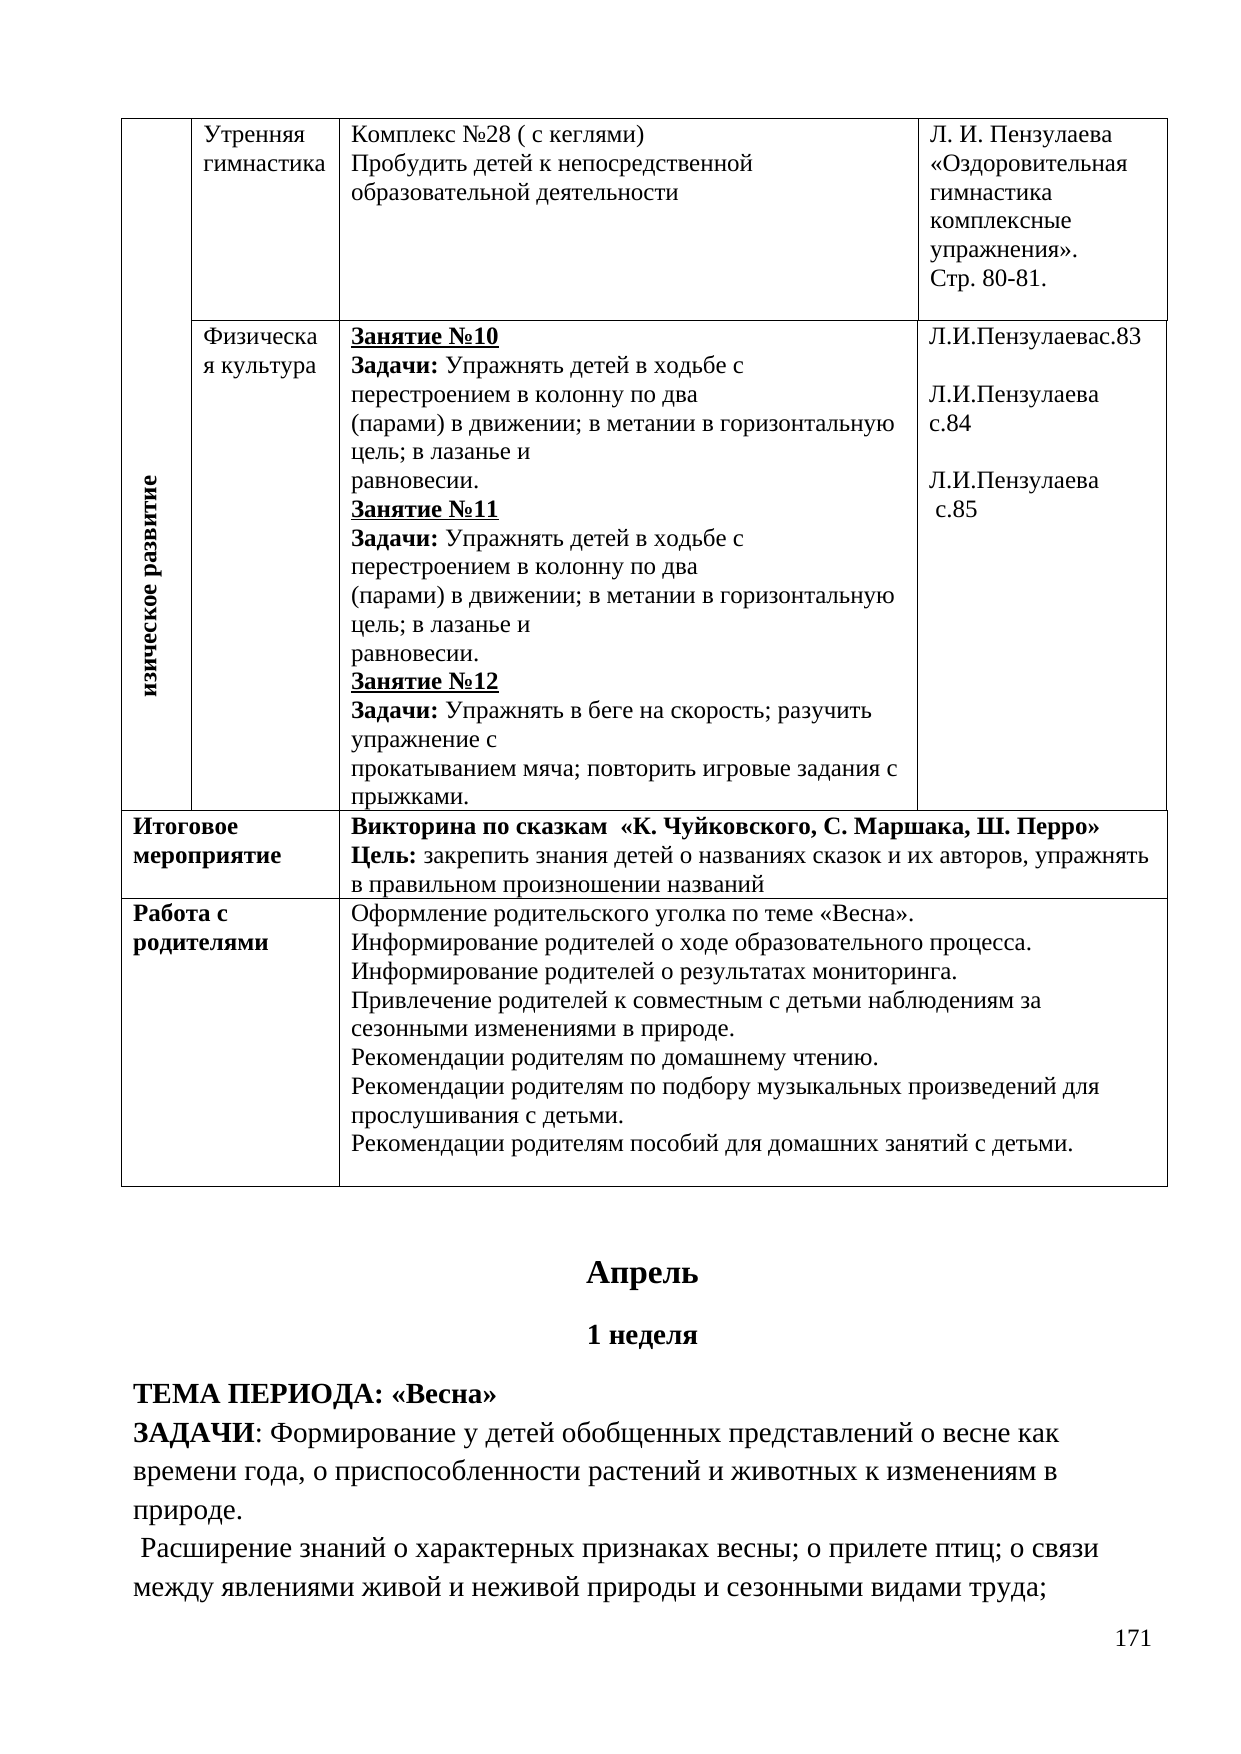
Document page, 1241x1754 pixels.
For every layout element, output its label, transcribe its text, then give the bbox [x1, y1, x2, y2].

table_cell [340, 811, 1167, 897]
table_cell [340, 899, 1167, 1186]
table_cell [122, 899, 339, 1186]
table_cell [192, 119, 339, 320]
table_cell Физическое развитие [122, 119, 191, 810]
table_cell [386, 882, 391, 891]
text 1 неделя [133, 1317, 1152, 1350]
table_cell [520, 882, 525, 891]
text ТЕМА ПЕРИОДА: «Весна» [133, 1376, 1152, 1410]
text природе. [133, 1492, 1152, 1525]
text Апрель [133, 1252, 1152, 1290]
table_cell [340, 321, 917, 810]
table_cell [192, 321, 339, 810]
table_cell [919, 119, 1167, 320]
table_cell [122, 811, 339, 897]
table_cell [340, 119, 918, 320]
text Расширение знаний о характерных признаках весны; о прилете птиц; о связи между явлениями живой и неживой природы и сезонными видами труда; [133, 1530, 1152, 1602]
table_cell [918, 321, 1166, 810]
text ЗАДАЧИ: Формирование у детей обобщенных представлений о весне как времени года, о приспособленности растений и животных к изменениям в [133, 1415, 1152, 1487]
